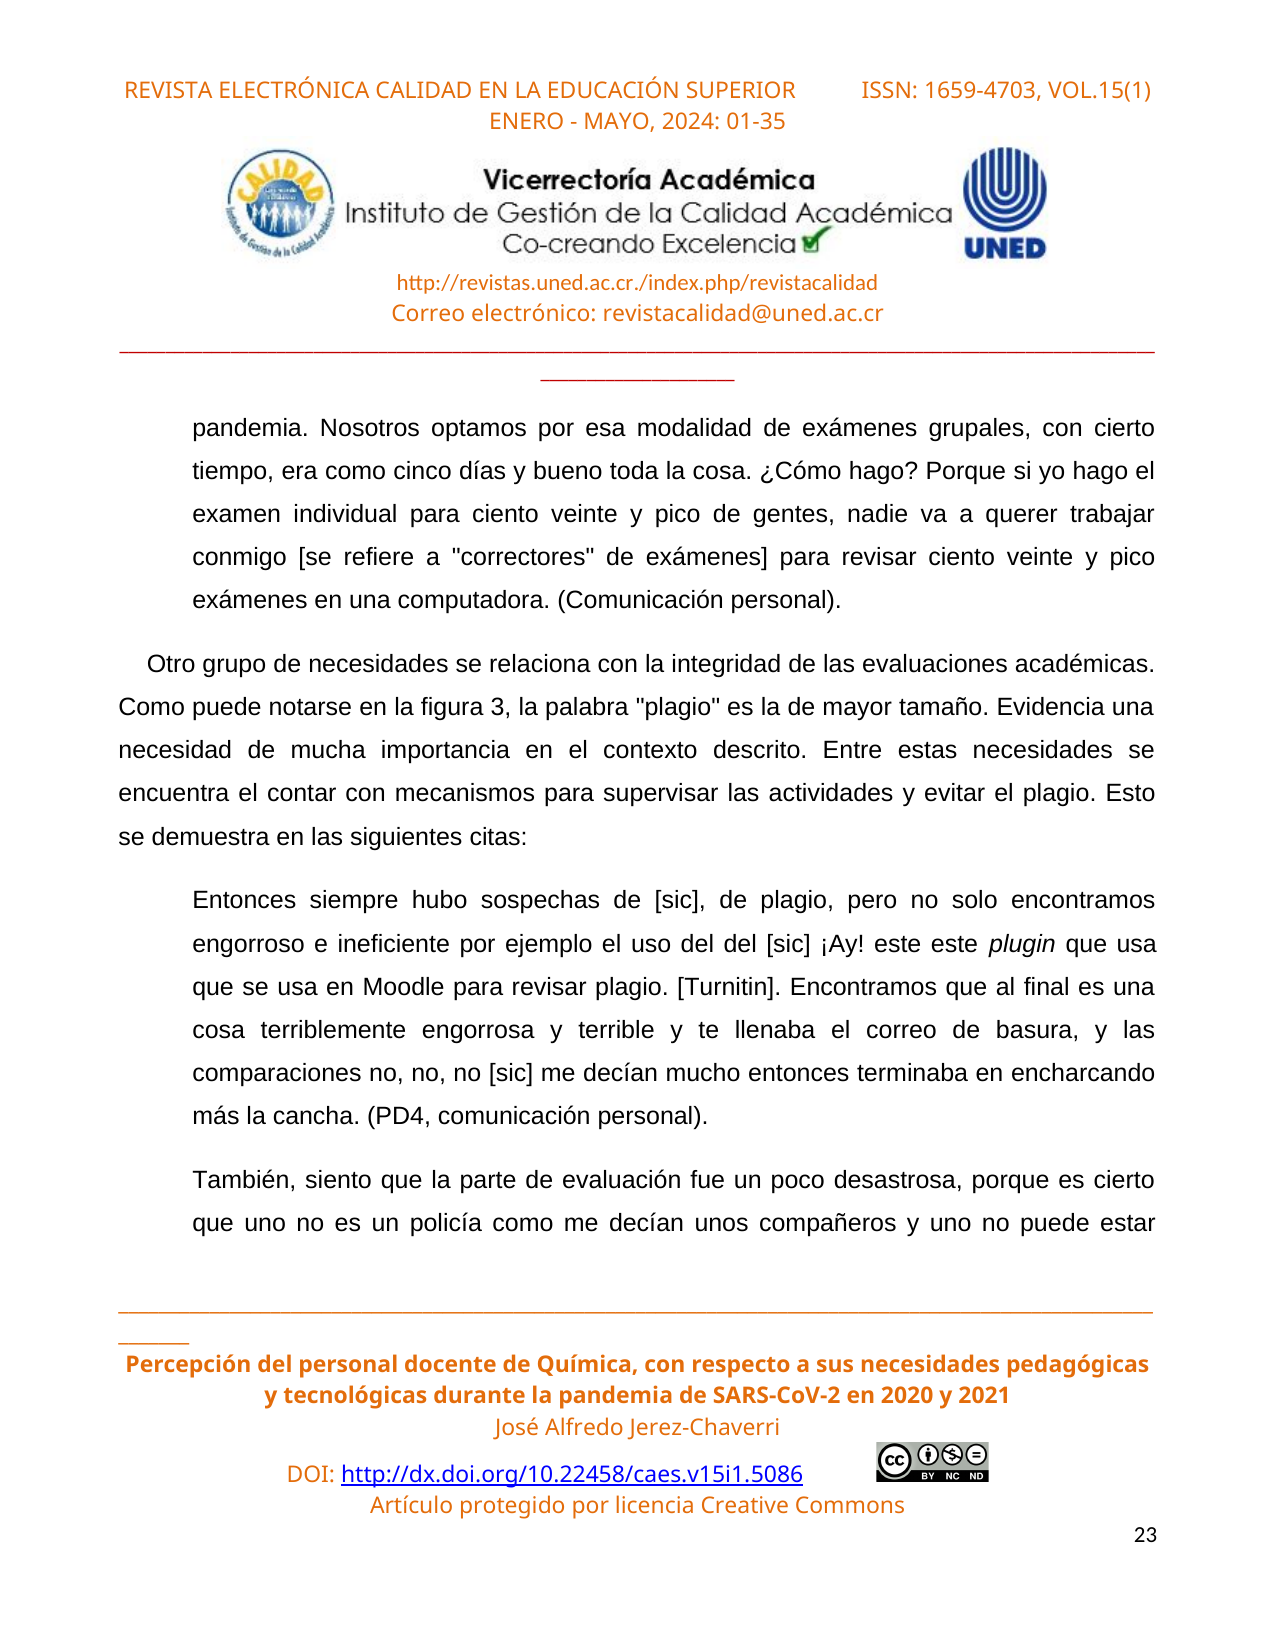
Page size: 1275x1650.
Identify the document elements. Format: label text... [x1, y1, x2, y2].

picture [221, 136, 1054, 269]
text Otro grupo de necesidades se relaciona con la integridad de las evaluaciones académicas. Como puede notarse en la figura 3, la palabra "plagio" es la de mayor tamaño. Evidencia una necesidad de mucha importancia en el contexto descrito. Entre estas necesidades se encuentra el contar con mecanismos para supervisar las actividades y evitar el plagio. Esto se demuestra en las siguientes citas: [118, 649, 1157, 850]
text Entonces siempre hubo sospechas de [sic], de plagio, pero no solo encontramos engorroso e ineficiente por ejemplo el uso del del [sic] ¡Ay! este este plugin que usa que se usa en Moodle para revisar plagio. [Turnitin]. Encontramos que al final es una cosa terriblemente engorrosa y terrible y te llenaba el correo de basura, y las comparaciones no, no, no [sic] me decían mucho entonces terminaba en encharcando más la cancha. (PD4, comunicación personal). [192, 886, 1157, 1130]
picture [876, 1442, 989, 1482]
